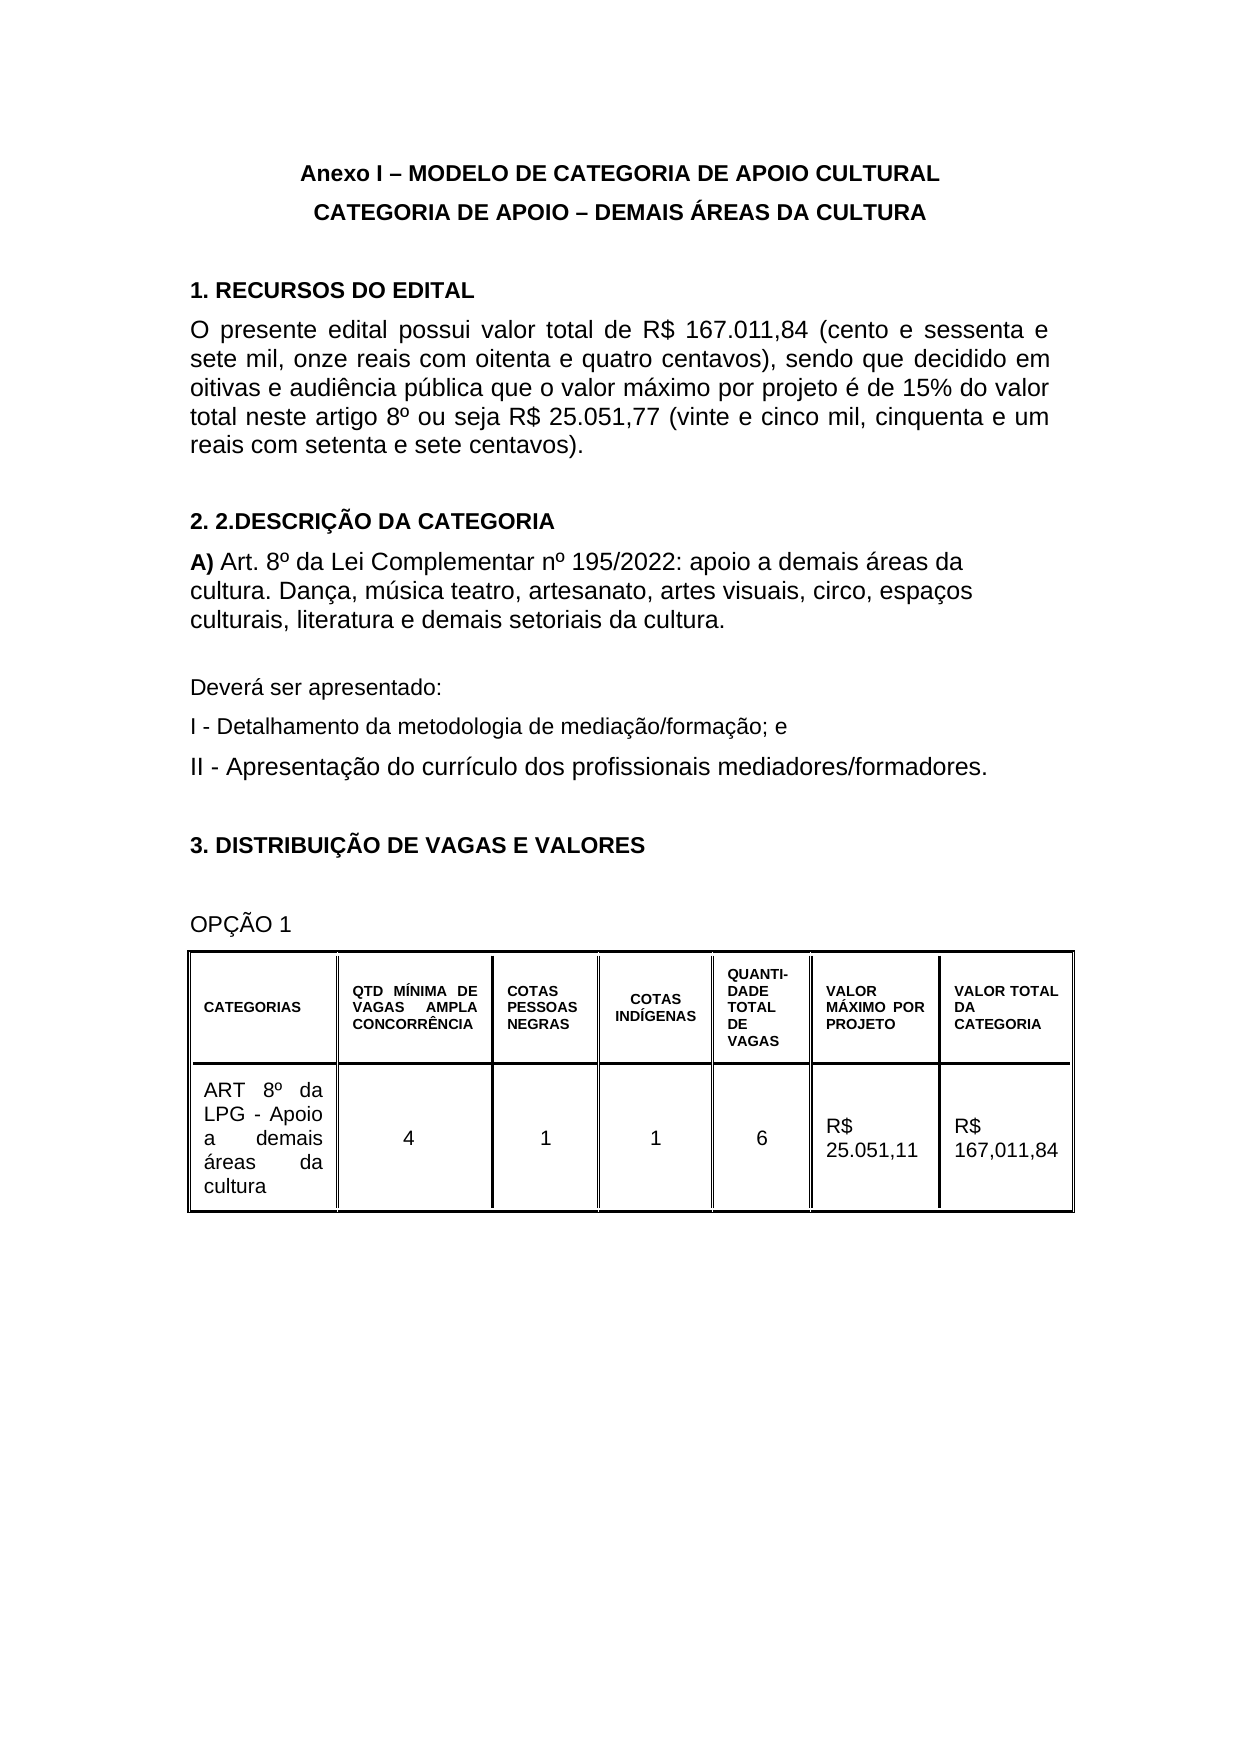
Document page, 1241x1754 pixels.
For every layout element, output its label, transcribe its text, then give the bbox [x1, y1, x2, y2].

table_header VALOR MÁXIMO POR PROJETO [811, 953, 939, 1062]
text 3. DISTRIBUIÇÃO DE VAGAS E VALORES [190, 832, 1051, 858]
table_header VALOR TOTAL DA CATEGORIA [939, 953, 1072, 1062]
table_header QUANTI-DADE TOTAL DE VAGAS [713, 952, 811, 1062]
table_cell ART 8º da LPG - Apoio a demais áreas da cultura [191, 1062, 338, 1210]
text II - Apresentação do currículo dos profissionais mediadores/formadores. [190, 752, 1051, 780]
text Deverá ser apresentado: [190, 674, 1051, 700]
table_cell 1 [599, 1065, 712, 1210]
text 2. 2.DESCRIÇÃO DA CATEGORIA [190, 508, 1051, 534]
text A) Art. 8º da Lei Complementar nº 195/2022: apoio a demais áreas da cultura. Dança, música teatro, artesanato, artes visuais, circo, espaços culturais, literatura e demais setoriais da cultura. [190, 547, 1051, 661]
text I - Detalhamento da metodologia de mediação/formação; e [190, 713, 1051, 739]
text OPÇÃO 1 [190, 911, 1051, 937]
text CATEGORIA DE APOIO – DEMAIS ÁREAS DA CULTURA [190, 199, 1051, 225]
table_cell R$ 25.051,11 [811, 1065, 939, 1210]
table_cell 6 [713, 1062, 811, 1210]
table_header CATEGORIAS [191, 953, 338, 1062]
text O presente edital possui valor total de R$ 167.011,84 (cento e sessenta e sete mil, onze reais com oitenta e quatro centavos), sendo que decidido em oitivas e audiência pública que o valor máximo por projeto é de 15% do valor total neste artigo 8º ou seja R$ 25.051,77 (vinte e cinco mil, cinquenta e um reais com setenta e sete centavos). [190, 316, 1051, 459]
table_cell 4 [338, 1065, 492, 1210]
table_header COTAS INDÍGENAS [599, 953, 712, 1062]
table_header QTD MÍNIMA DE VAGAS AMPLA CONCORRÊNCIA [338, 953, 492, 1062]
table_header COTAS PESSOAS NEGRAS [492, 953, 599, 1062]
text Anexo I – MODELO DE CATEGORIA DE APOIO CULTURAL [190, 160, 1051, 186]
text 1. RECURSOS DO EDITAL [190, 277, 1051, 303]
table_cell R$ 167,011,84 [939, 1062, 1072, 1210]
table_cell 1 [492, 1065, 599, 1210]
